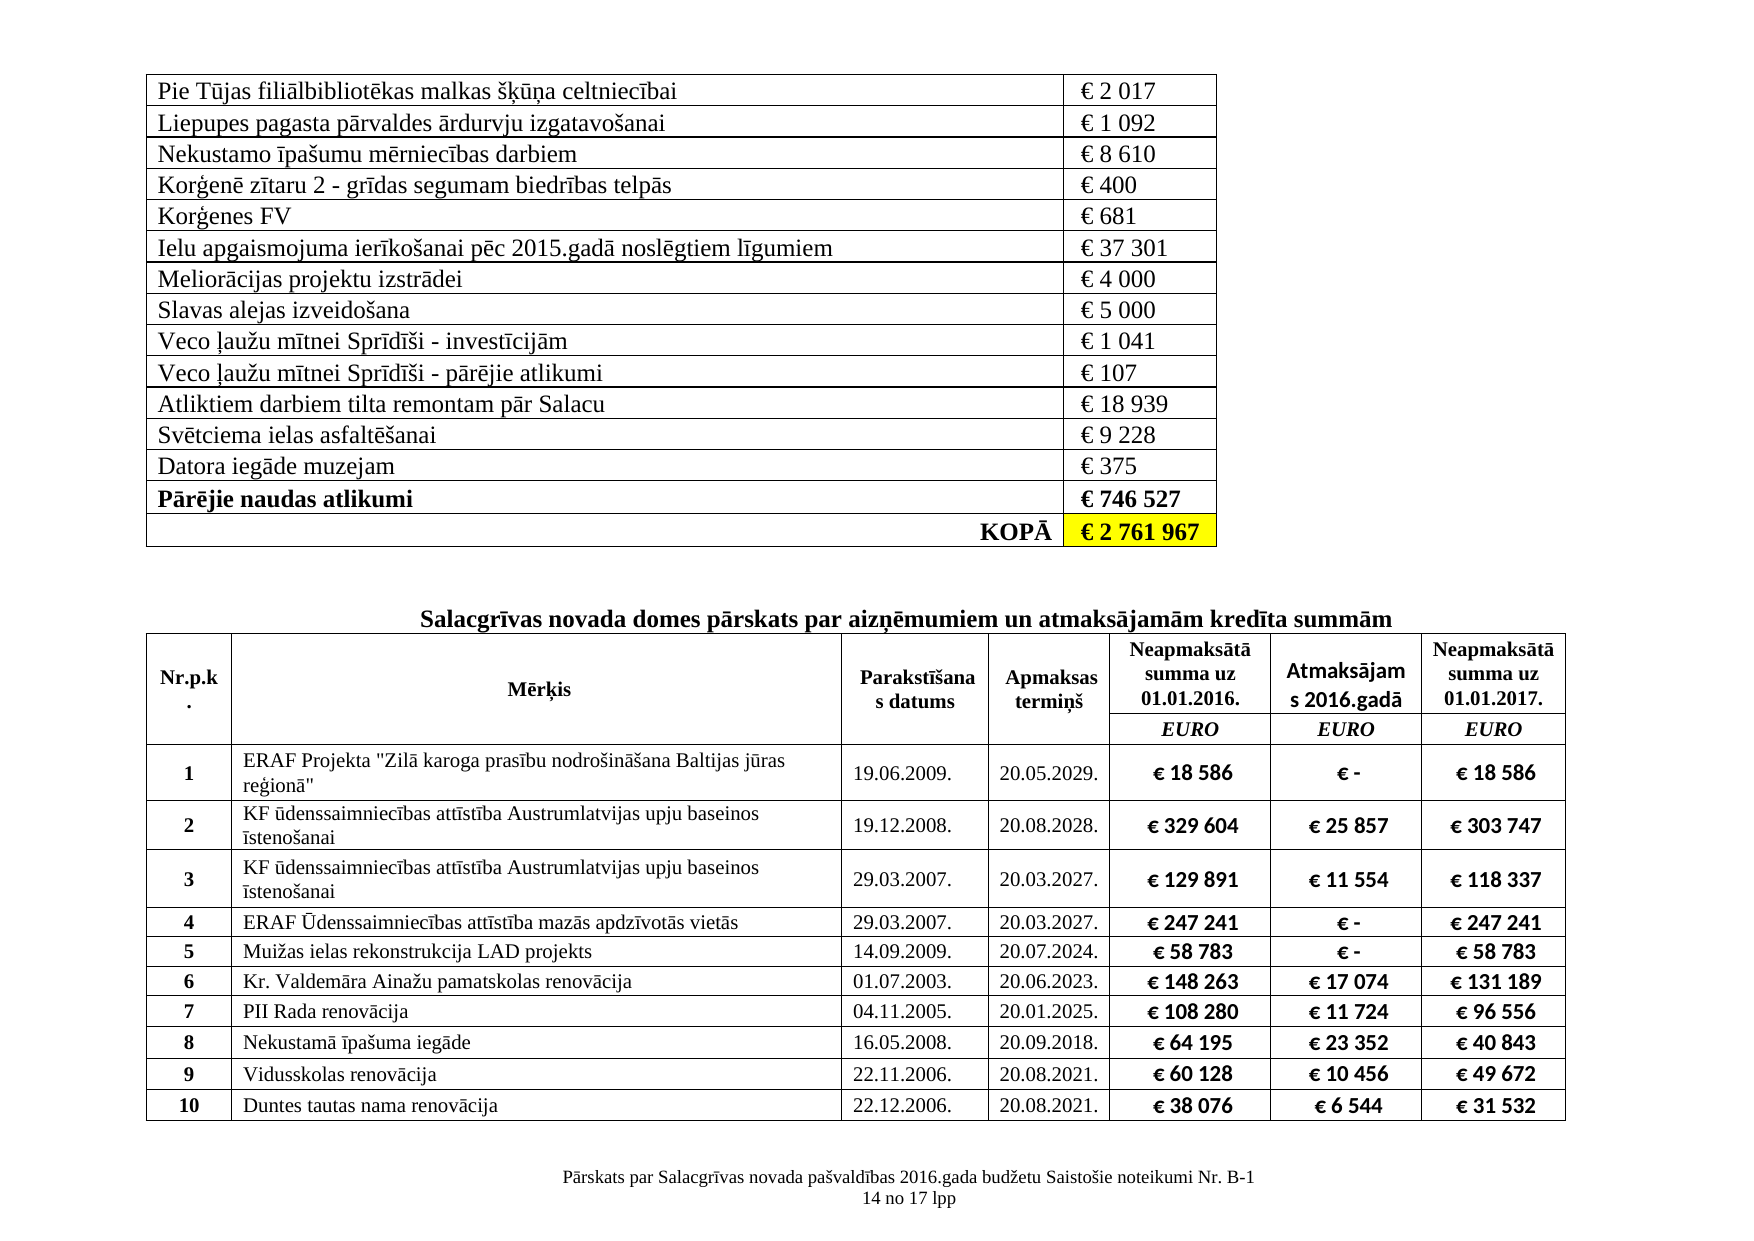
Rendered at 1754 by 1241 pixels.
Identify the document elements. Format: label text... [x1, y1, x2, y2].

table_cell € 303 747 [1422, 801, 1565, 849]
table_cell KOPĀ [147, 514, 1063, 546]
table_cell 22.12.2006. [842, 1090, 988, 1120]
table_cell 5 [147, 937, 231, 966]
table_cell 01.07.2003. [842, 967, 988, 995]
text Salacgrīvas novada domes pārskats par aizņēmumiem un atmaksājamām kredīta summām [148, 604, 1665, 633]
table_cell 20.06.2023. [989, 967, 1109, 995]
table_cell 6 [147, 967, 231, 995]
table_cell 19.06.2009. [842, 745, 988, 800]
table_cell € 375 [1064, 450, 1216, 480]
table_cell € 64 195 [1110, 1027, 1270, 1057]
table_cell EURO [1271, 714, 1421, 744]
table_cell 20.08.2021. [989, 1059, 1109, 1089]
table_cell Vidusskolas renovācija [232, 1059, 841, 1089]
table_cell € 247 241 [1110, 908, 1270, 936]
table_cell Kr. Valdemāra Ainažu pamatskolas renovācija [232, 967, 841, 995]
table_cell € 2 761 967 [1064, 514, 1216, 546]
table_cell € 31 532 [1422, 1090, 1565, 1120]
table_header Apmaksas termiņš [989, 634, 1109, 744]
table_cell Atliktiem darbiem tilta remontam pār Salacu [147, 388, 1063, 418]
table_cell KF ūdenssaimniecības attīstība Austrumlatvijas upju baseinos īstenošanai [232, 801, 841, 849]
table_cell Korģenē zītaru 2 - grīdas segumam biedrības telpās [147, 169, 1063, 199]
table_cell € 6 544 [1271, 1090, 1421, 1120]
table_cell € 23 352 [1271, 1027, 1421, 1057]
table_cell 4 [147, 908, 231, 936]
table_cell € 40 843 [1422, 1027, 1565, 1057]
table_cell € 4 000 [1064, 263, 1216, 293]
table_cell € 38 076 [1110, 1090, 1270, 1120]
table_cell Korģenes FV [147, 200, 1063, 230]
table_cell € 18 939 [1064, 388, 1216, 418]
table_cell Slavas alejas izveidošana [147, 294, 1063, 324]
table_cell 8 [147, 1027, 231, 1057]
table_cell 9 [147, 1059, 231, 1089]
table_cell ERAF Projekta "Zilā karoga prasību nodrošināšana Baltijas jūras reģionā" [232, 745, 841, 800]
table_header Nr.p.k. [147, 634, 231, 744]
table_cell € 11 554 [1271, 850, 1421, 907]
table_cell € 18 586 [1422, 745, 1565, 800]
table_cell € - [1271, 937, 1421, 966]
table_cell Pie Tūjas filiālbibliotēkas malkas šķūņa celtniecībai [147, 75, 1063, 105]
table_cell € 400 [1064, 169, 1216, 199]
table_cell 3 [147, 850, 231, 907]
table_cell € 5 000 [1064, 294, 1216, 324]
table_cell € 10 456 [1271, 1059, 1421, 1089]
table_cell € 37 301 [1064, 231, 1216, 261]
table_cell € - [1271, 908, 1421, 936]
table_cell 20.03.2027. [989, 850, 1109, 907]
table_header Neapmaksātā summa uz 01.01.2017. [1422, 634, 1565, 713]
table_cell € 1 041 [1064, 325, 1216, 355]
table_cell € 17 074 [1271, 967, 1421, 995]
table_cell 20.08.2021. [989, 1090, 1109, 1120]
table_cell Meliorācijas projektu izstrādei [147, 263, 1063, 293]
table_cell 10 [147, 1090, 231, 1120]
table_cell 7 [147, 996, 231, 1026]
table_header Parakstīšanas datums [842, 634, 988, 744]
table_cell Muižas ielas rekonstrukcija LAD projekts [232, 937, 841, 966]
table_cell 14.09.2009. [842, 937, 988, 966]
table_cell € 25 857 [1271, 801, 1421, 849]
table_cell € 49 672 [1422, 1059, 1565, 1089]
table_cell ERAF Ūdenssaimniecības attīstība mazās apdzīvotās vietās [232, 908, 841, 936]
table_cell € 58 783 [1422, 937, 1565, 966]
table_cell € 131 189 [1422, 967, 1565, 995]
table_cell EURO [1110, 714, 1270, 744]
table_cell € 58 783 [1110, 937, 1270, 966]
table_cell € 118 337 [1422, 850, 1565, 907]
table_cell EURO [1422, 714, 1565, 744]
table_cell Veco ļaužu mītnei Sprīdīši - investīcijām [147, 325, 1063, 355]
table_header Neapmaksātā summa uz 01.01.2016. [1110, 634, 1270, 713]
table_cell Datora iegāde muzejam [147, 450, 1063, 480]
table_cell 20.01.2025. [989, 996, 1109, 1026]
table_cell 20.07.2024. [989, 937, 1109, 966]
table_cell KF ūdenssaimniecības attīstība Austrumlatvijas upju baseinos īstenošanai [232, 850, 841, 907]
table_cell 29.03.2007. [842, 850, 988, 907]
table_cell Liepupes pagasta pārvaldes ārdurvju izgatavošanai [147, 106, 1063, 136]
table_cell 19.12.2008. [842, 801, 988, 849]
table_cell 20.03.2027. [989, 908, 1109, 936]
table_cell Nekustamā īpašuma iegāde [232, 1027, 841, 1057]
table_cell € 148 263 [1110, 967, 1270, 995]
table_cell PII Rada renovācija [232, 996, 841, 1026]
table_header Mērķis [232, 634, 841, 744]
table_cell Pārējie naudas atlikumi [147, 481, 1063, 513]
table_cell € 11 724 [1271, 996, 1421, 1026]
table_cell € 96 556 [1422, 996, 1565, 1026]
table_cell 20.05.2029. [989, 745, 1109, 800]
table_cell € 247 241 [1422, 908, 1565, 936]
table_cell € 329 604 [1110, 801, 1270, 849]
table_cell 20.08.2028. [989, 801, 1109, 849]
table_cell € 107 [1064, 356, 1216, 386]
table_cell Veco ļaužu mītnei Sprīdīši - pārējie atlikumi [147, 356, 1063, 386]
table_cell 2 [147, 801, 231, 849]
table_cell € 18 586 [1110, 745, 1270, 800]
table_cell € 1 092 [1064, 106, 1216, 136]
table_cell Duntes tautas nama renovācija [232, 1090, 841, 1120]
table_cell Svētciema ielas asfaltēšanai [147, 419, 1063, 449]
table_cell € 2 017 [1064, 75, 1216, 105]
table_cell Ielu apgaismojuma ierīkošanai pēc 2015.gadā noslēgtiem līgumiem [147, 231, 1063, 261]
table_cell € 60 128 [1110, 1059, 1270, 1089]
table_cell € 108 280 [1110, 996, 1270, 1026]
table_cell 29.03.2007. [842, 908, 988, 936]
table_header Atmaksājams 2016.gadā [1271, 634, 1421, 713]
table_cell 04.11.2005. [842, 996, 988, 1026]
table_cell € - [1271, 745, 1421, 800]
table_cell Nekustamo īpašumu mērniecības darbiem [147, 138, 1063, 168]
table_cell € 9 228 [1064, 419, 1216, 449]
table_cell € 681 [1064, 200, 1216, 230]
table_cell 20.09.2018. [989, 1027, 1109, 1057]
table_cell 22.11.2006. [842, 1059, 988, 1089]
table_cell € 746 527 [1064, 481, 1216, 513]
table_cell 1 [147, 745, 231, 800]
table_cell € 129 891 [1110, 850, 1270, 907]
table_cell € 8 610 [1064, 138, 1216, 168]
table_cell 16.05.2008. [842, 1027, 988, 1057]
